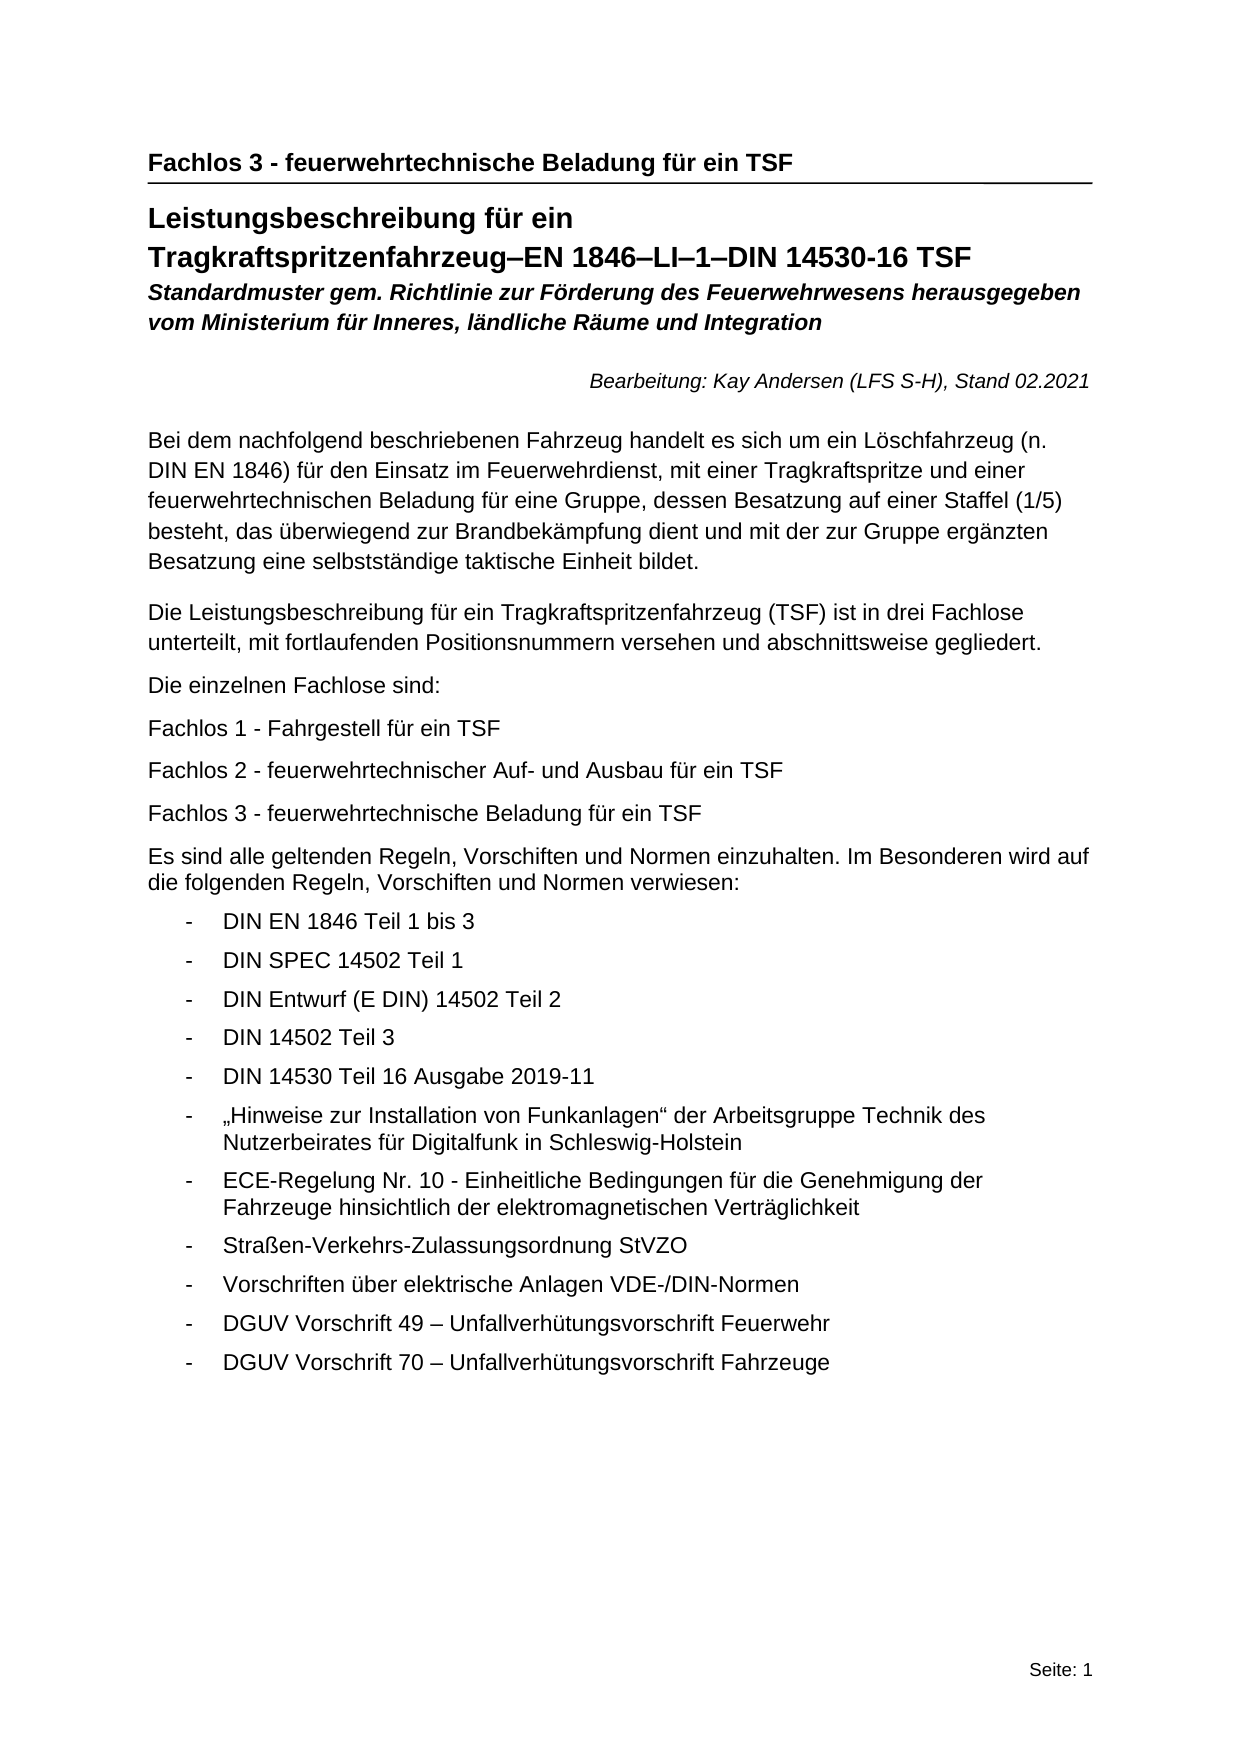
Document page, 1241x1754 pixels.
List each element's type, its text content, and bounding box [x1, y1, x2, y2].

list „Hinweise zur Installation von Funkanlagen“ der Arbeitsgruppe Technik des Nutzerbeirates für Digitalfunk in Schleswig-Holstein [185, 1102, 1092, 1155]
list DIN Entwurf (E DIN) 14502 Teil 2 [185, 986, 1092, 1012]
list DGUV Vorschrift 49 – Unfallverhütungsvorschrift Feuerwehr [185, 1310, 1092, 1337]
list DIN 14502 Teil 3 [185, 1024, 1092, 1051]
text Fachlos 1 - Fahrgestell für ein TSF [148, 714, 1092, 741]
list Bearbeitung: Kay Andersen (LFS S-H), Stand 02.2021 [148, 369, 1092, 393]
list ECE-Regelung Nr. 10 - Einheitliche Bedingungen für die Genehmigung der Fahrzeuge hinsichtlich der elektromagnetischen Verträglichkeit [185, 1167, 1092, 1220]
text Die Leistungsbeschreibung für ein Tragkraftspritzenfahrzeug (TSF) ist in drei Fachlose unterteilt, mit fortlaufenden Positionsnummern versehen und abschnittsweise gegliedert. [148, 599, 1092, 655]
list DIN EN 1846 Teil 1 bis 3 [185, 908, 1092, 934]
list DGUV Vorschrift 70 – Unfallverhütungsvorschrift Fahrzeuge [185, 1349, 1092, 1375]
list Standardmuster gem. Richtlinie zur Förderung des Feuerwehrwesens herausgegeben vom Ministerium für Inneres, ländliche Räume und Integration [148, 279, 1092, 335]
list DIN 14530 Teil 16 Ausgabe 2019-11 [185, 1063, 1092, 1089]
text Es sind alle geltenden Regeln, Vorschiften und Normen einzuhalten. Im Besonderen wird auf die folgenden Regeln, Vorschiften und Normen verwiesen: [148, 843, 1092, 895]
list DIN SPEC 14502 Teil 1 [185, 947, 1092, 973]
list Tragkraftspritzenfahrzeug‒EN 1846‒LI‒1‒DIN 14530-16 TSF [148, 240, 1092, 274]
text Die einzelnen Fachlose sind: [148, 672, 1092, 698]
text Fachlos 3 - feuerwehrtechnische Beladung für ein TSF [148, 148, 1092, 176]
text Fachlos 3 - feuerwehrtechnische Beladung für ein TSF [148, 800, 1092, 826]
text Fachlos 2 - feuerwehrtechnischer Auf- und Ausbau für ein TSF [148, 757, 1092, 783]
list Straßen-Verkehrs-Zulassungsordnung StVZO [185, 1232, 1092, 1259]
list Leistungsbeschreibung für ein [148, 202, 1092, 235]
list Vorschriften über elektrische Anlagen VDE-/DIN-Normen [185, 1271, 1092, 1298]
list Bei dem nachfolgend beschriebenen Fahrzeug handelt es sich um ein Löschfahrzeug (n. DIN EN 1846) für den Einsatz im Feuerwehrdienst, mit einer Tragkraftspritze und einer feuerwehrtechnischen Beladung für eine Gruppe, dessen Besatzung auf einer Staffel (1/5) besteht, das überwiegend zur Brandbekämpfung dient und mit der zur Gruppe ergänzten Besatzung eine selbstständige taktische Einheit bildet. [148, 427, 1092, 574]
